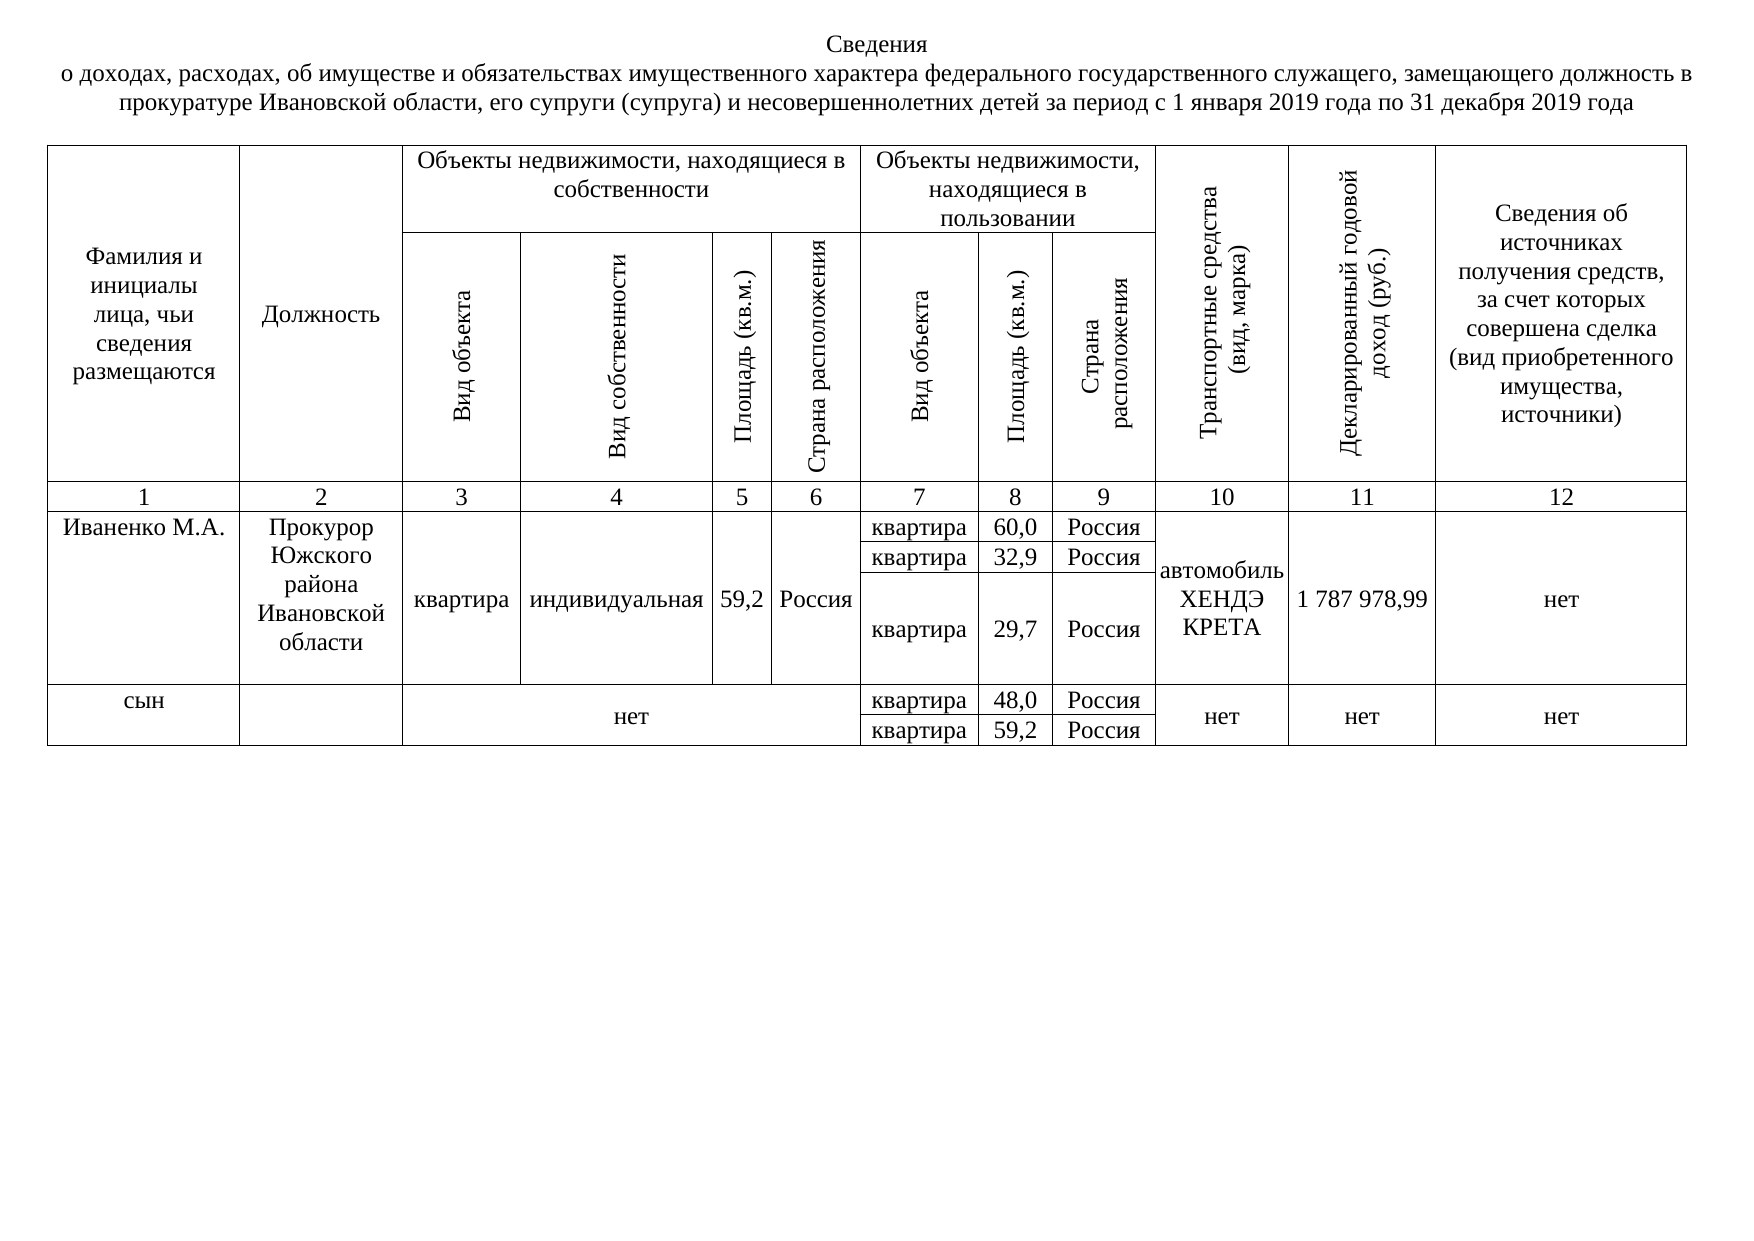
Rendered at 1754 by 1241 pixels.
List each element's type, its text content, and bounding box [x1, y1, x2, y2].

table_cell Россия [1053, 573, 1155, 684]
table_cell Страна расположения [772, 233, 860, 481]
table_cell 5 [713, 482, 771, 511]
table_header Сведения об источниках получения средств, за счет которых совершена сделка (вид приобретенного имущества, источники) [1436, 146, 1686, 481]
table_cell квартира [861, 573, 978, 684]
table_cell нет [403, 685, 860, 745]
table_cell автомобиль ХЕНДЭ КРЕТА [1156, 512, 1288, 684]
table_cell 1 [48, 482, 239, 511]
table_cell 3 [403, 482, 520, 511]
table_cell 59,2 [713, 512, 771, 684]
table_cell нет [1436, 512, 1686, 684]
table_header Декларированный годовой доход (руб.) [1289, 146, 1435, 481]
table_cell 59,2 [979, 715, 1052, 745]
table_cell Вид собственности [521, 233, 712, 481]
table_cell 8 [979, 482, 1052, 511]
table_cell 4 [521, 482, 712, 511]
table_header Фамилия и инициалы лица, чьи сведения размещаются [48, 146, 239, 481]
table_cell Россия [1053, 512, 1155, 541]
table_cell Россия [1053, 542, 1155, 572]
table_cell Вид объекта [403, 233, 520, 481]
table_cell 10 [1156, 482, 1288, 511]
table_header Объекты недвижимости, находящиеся в пользовании [861, 146, 1155, 232]
table_cell сын [48, 685, 239, 745]
table_cell 7 [861, 482, 978, 511]
table_cell квартира [861, 542, 978, 572]
table_cell 6 [772, 482, 860, 511]
table_cell 32,9 [979, 542, 1052, 572]
text о доходах, расходах, об имуществе и обязательствах имущественного характера федерального государственного служащего, замещающего должность в прокуратуре Ивановской области, его супруги (супруга) и несовершеннолетних детей за период с 1 января 2019 года по 31 декабря 2019 года [30, 58, 1723, 116]
table_cell 29,7 [979, 573, 1052, 684]
table_cell 48,0 [979, 685, 1052, 714]
table_cell 60,0 [979, 512, 1052, 541]
table_cell Площадь (кв.м.) [979, 233, 1052, 481]
table_cell 9 [1053, 482, 1155, 511]
table_cell Россия [1053, 715, 1155, 745]
table_cell Площадь (кв.м.) [713, 233, 771, 481]
table_header Объекты недвижимости, находящиеся в собственности [403, 146, 860, 232]
table_cell нет [1156, 685, 1288, 745]
table_cell квартира [861, 512, 978, 541]
table_cell Вид объекта [861, 233, 978, 481]
table_cell 2 [240, 482, 402, 511]
table_cell квартира [861, 685, 978, 714]
table_cell квартира [403, 512, 520, 684]
table_cell нет [1289, 685, 1435, 745]
table_cell 12 [1436, 482, 1686, 511]
table_cell нет [1436, 685, 1686, 745]
table_cell Россия [772, 512, 860, 684]
table_cell квартира [861, 715, 978, 745]
table_cell Иваненко М.А. [48, 512, 239, 684]
table_cell Россия [1053, 685, 1155, 714]
table_cell 11 [1289, 482, 1435, 511]
text Сведения [30, 29, 1723, 58]
table_cell 1 787 978,99 [1289, 512, 1435, 684]
table_cell индивидуальная [521, 512, 712, 684]
table_cell Страна расположения [1053, 233, 1155, 481]
table_header Транспортные средства (вид, марка) [1156, 146, 1288, 481]
table_cell [240, 685, 402, 745]
table_cell Прокурор Южского района Ивановской области [240, 512, 402, 684]
table_header Должность [240, 146, 402, 481]
